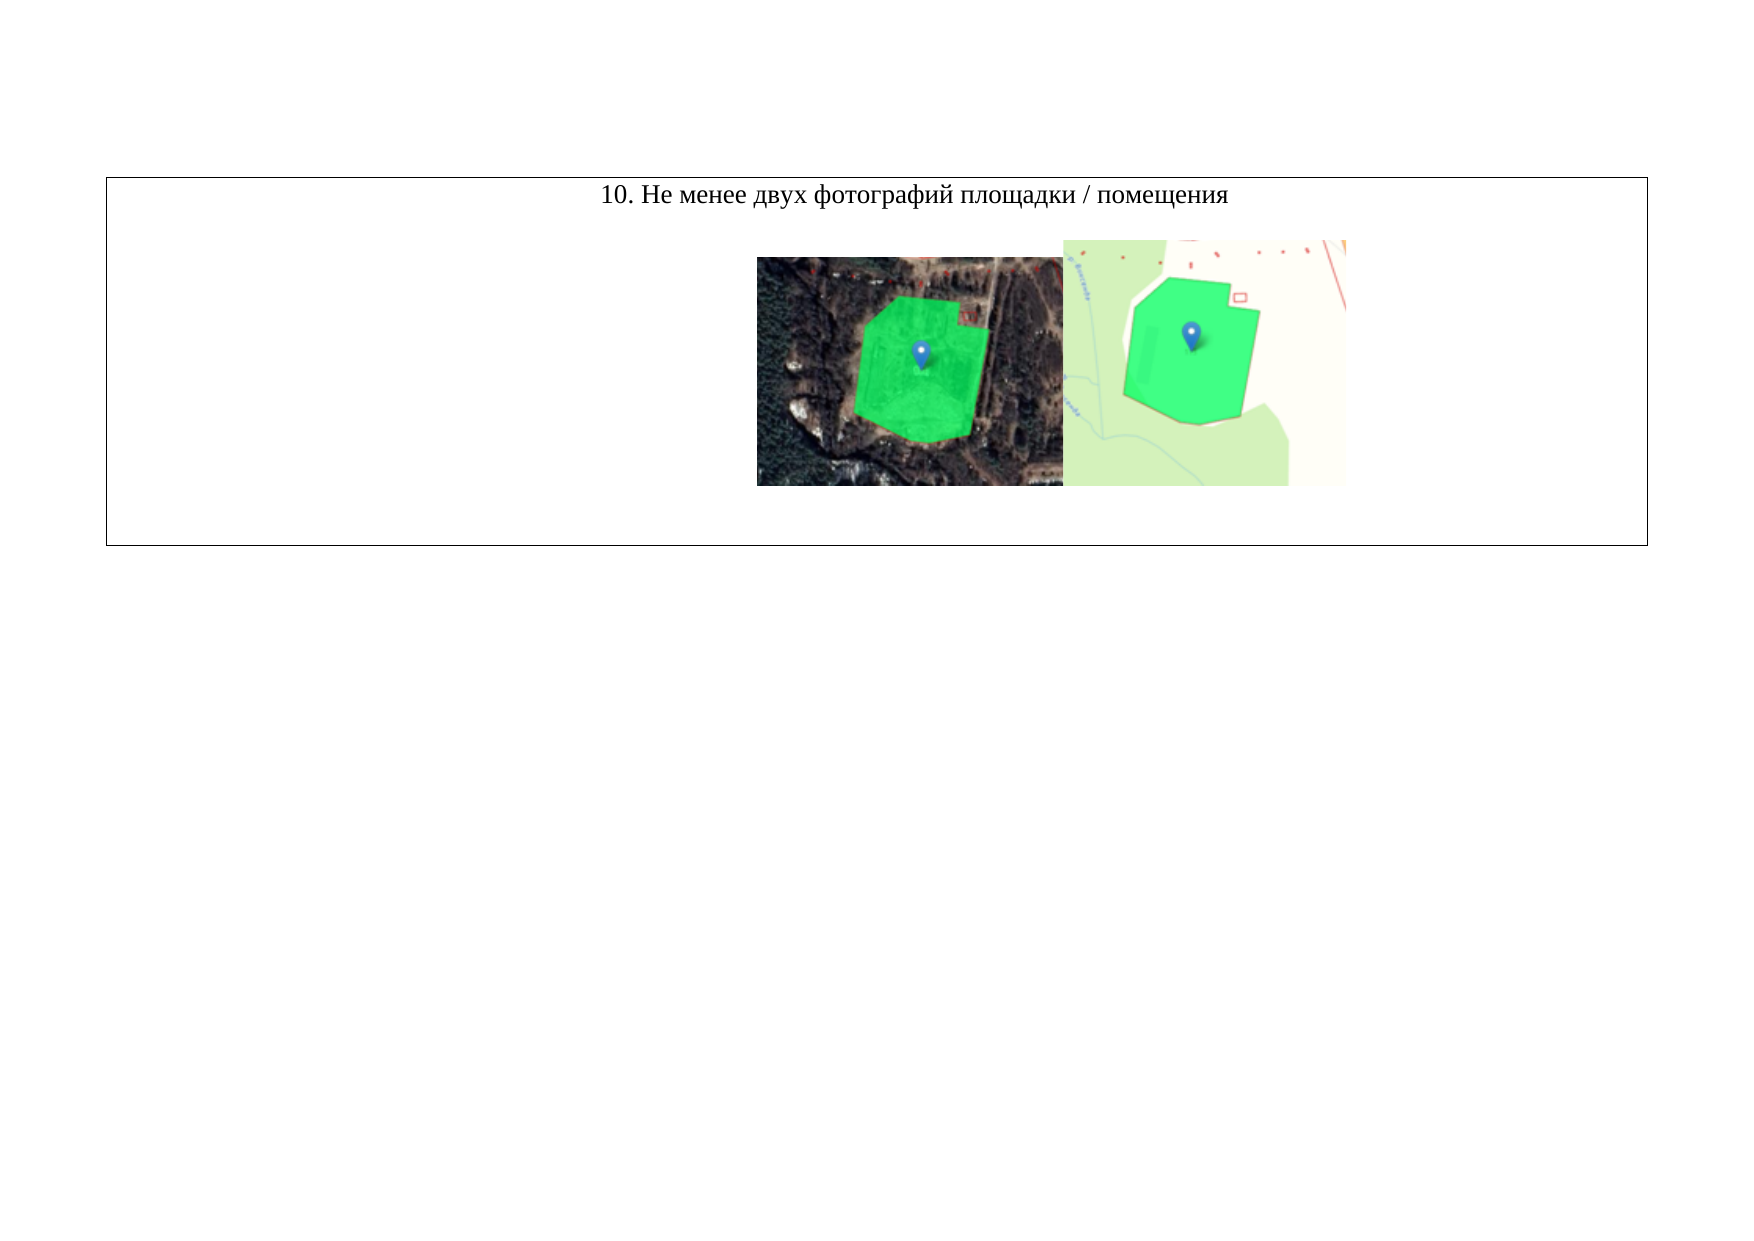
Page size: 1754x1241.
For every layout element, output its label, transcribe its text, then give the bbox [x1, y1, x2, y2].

table_cell 10. Не менее двух фотографий площадки / помещения [107, 178, 1647, 545]
picture [757, 240, 1347, 486]
